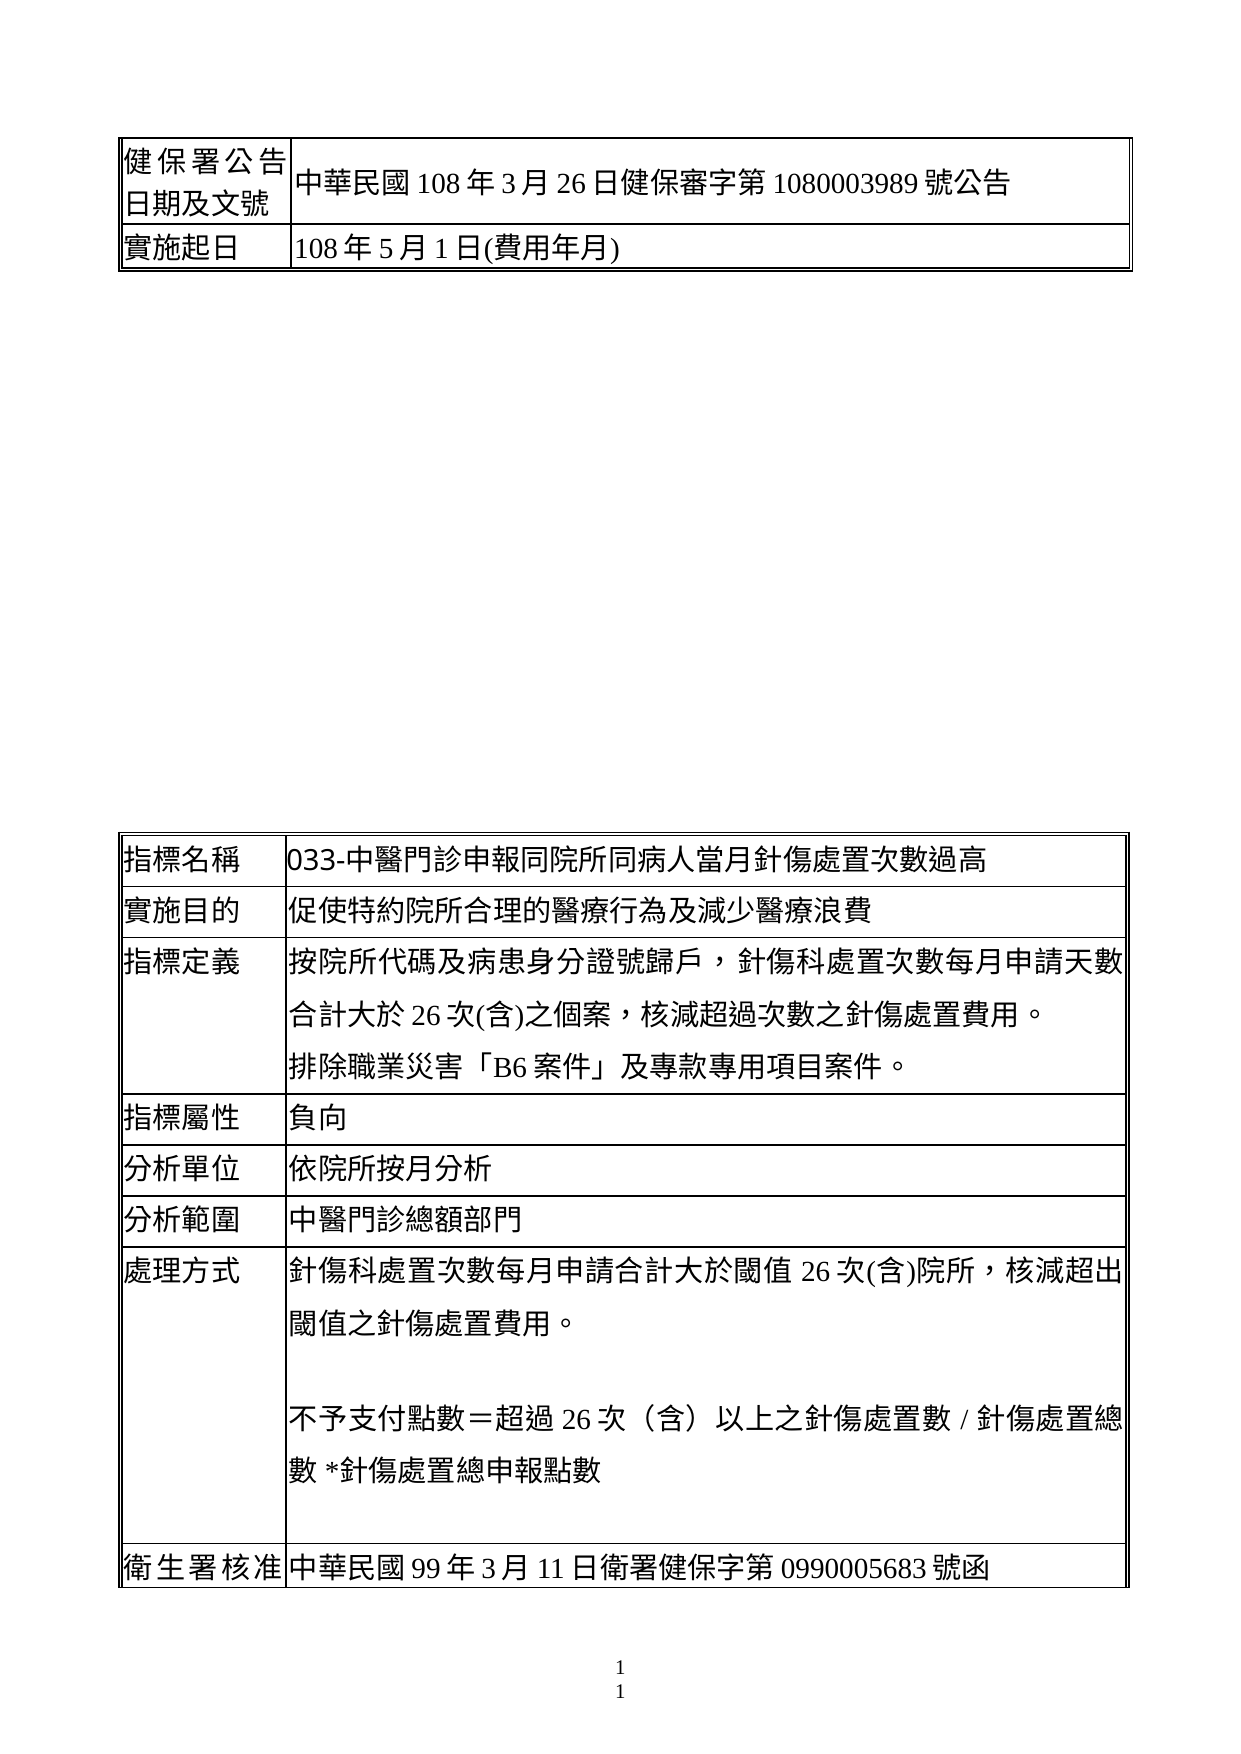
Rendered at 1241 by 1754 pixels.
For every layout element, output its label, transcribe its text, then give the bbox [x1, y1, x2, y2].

table_cell 108年5月1日(費用年月) [292, 225, 1129, 267]
table_cell 處理方式 [123, 1248, 285, 1543]
table_cell 負向 [287, 1095, 1125, 1144]
table_cell 依院所按月分析 [287, 1146, 1125, 1195]
table_cell 分析單位 [123, 1146, 285, 1195]
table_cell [287, 1544, 1125, 1587]
table_cell 按院所代碼及病患身分證號歸戶，針傷科處置次數每月申請天數合計大於26次(含)之個案，核減超過次數之針傷處置費用。 排除職業災害「B6案件」及專款專用項目案件。 [287, 938, 1125, 1093]
table_cell 健保署公告日期及文號 [123, 139, 290, 223]
table_header 033-中醫門診申報同院所同病人當月針傷處置次數過高 [287, 836, 1125, 886]
table_cell 衛生署核准日期及文號 [123, 1544, 285, 1587]
table_cell 針傷科處置次數每月申請合計大於閾值26次(含)院所，核減超出閾值之針傷處置費用。 不予支付點數＝超過26次（含）以上之針傷處置數 / 針傷處置總數 *針傷處置總申報點數 [287, 1248, 1125, 1543]
table_cell 分析範圍 [123, 1197, 285, 1246]
table_header 指標名稱 [123, 836, 285, 886]
table_cell 指標定義 [123, 938, 285, 1093]
table_cell 實施起日 [123, 225, 290, 267]
table_cell 實施目的 [123, 887, 285, 937]
table_cell 指標屬性 [123, 1095, 285, 1144]
table_cell 中醫門診總額部門 [287, 1197, 1125, 1246]
table_cell 中華民國108年3月26日健保審字第1080003989號公告 [292, 139, 1129, 223]
table_cell 促使特約院所合理的醫療行為及減少醫療浪費 [287, 887, 1125, 937]
